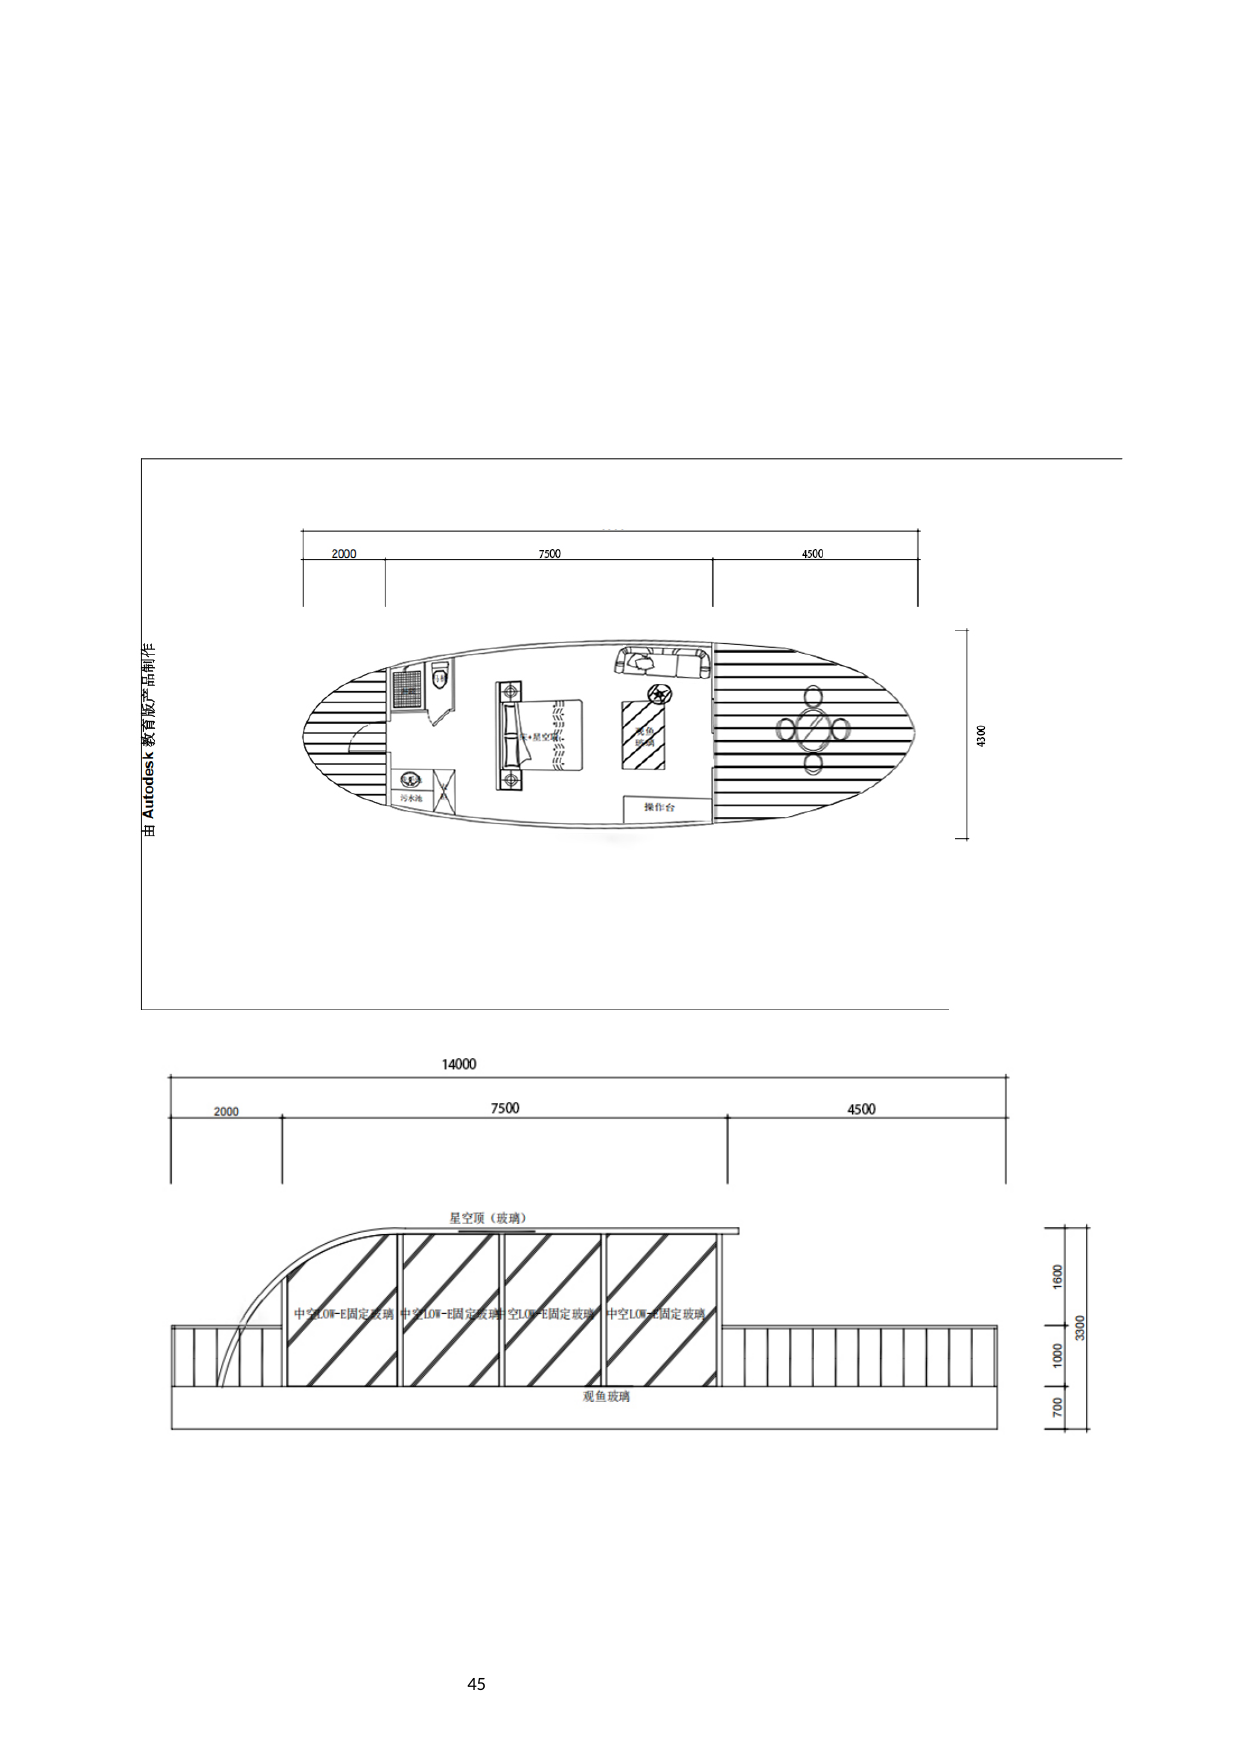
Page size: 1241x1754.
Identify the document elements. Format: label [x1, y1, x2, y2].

picture [135, 451, 1130, 1482]
